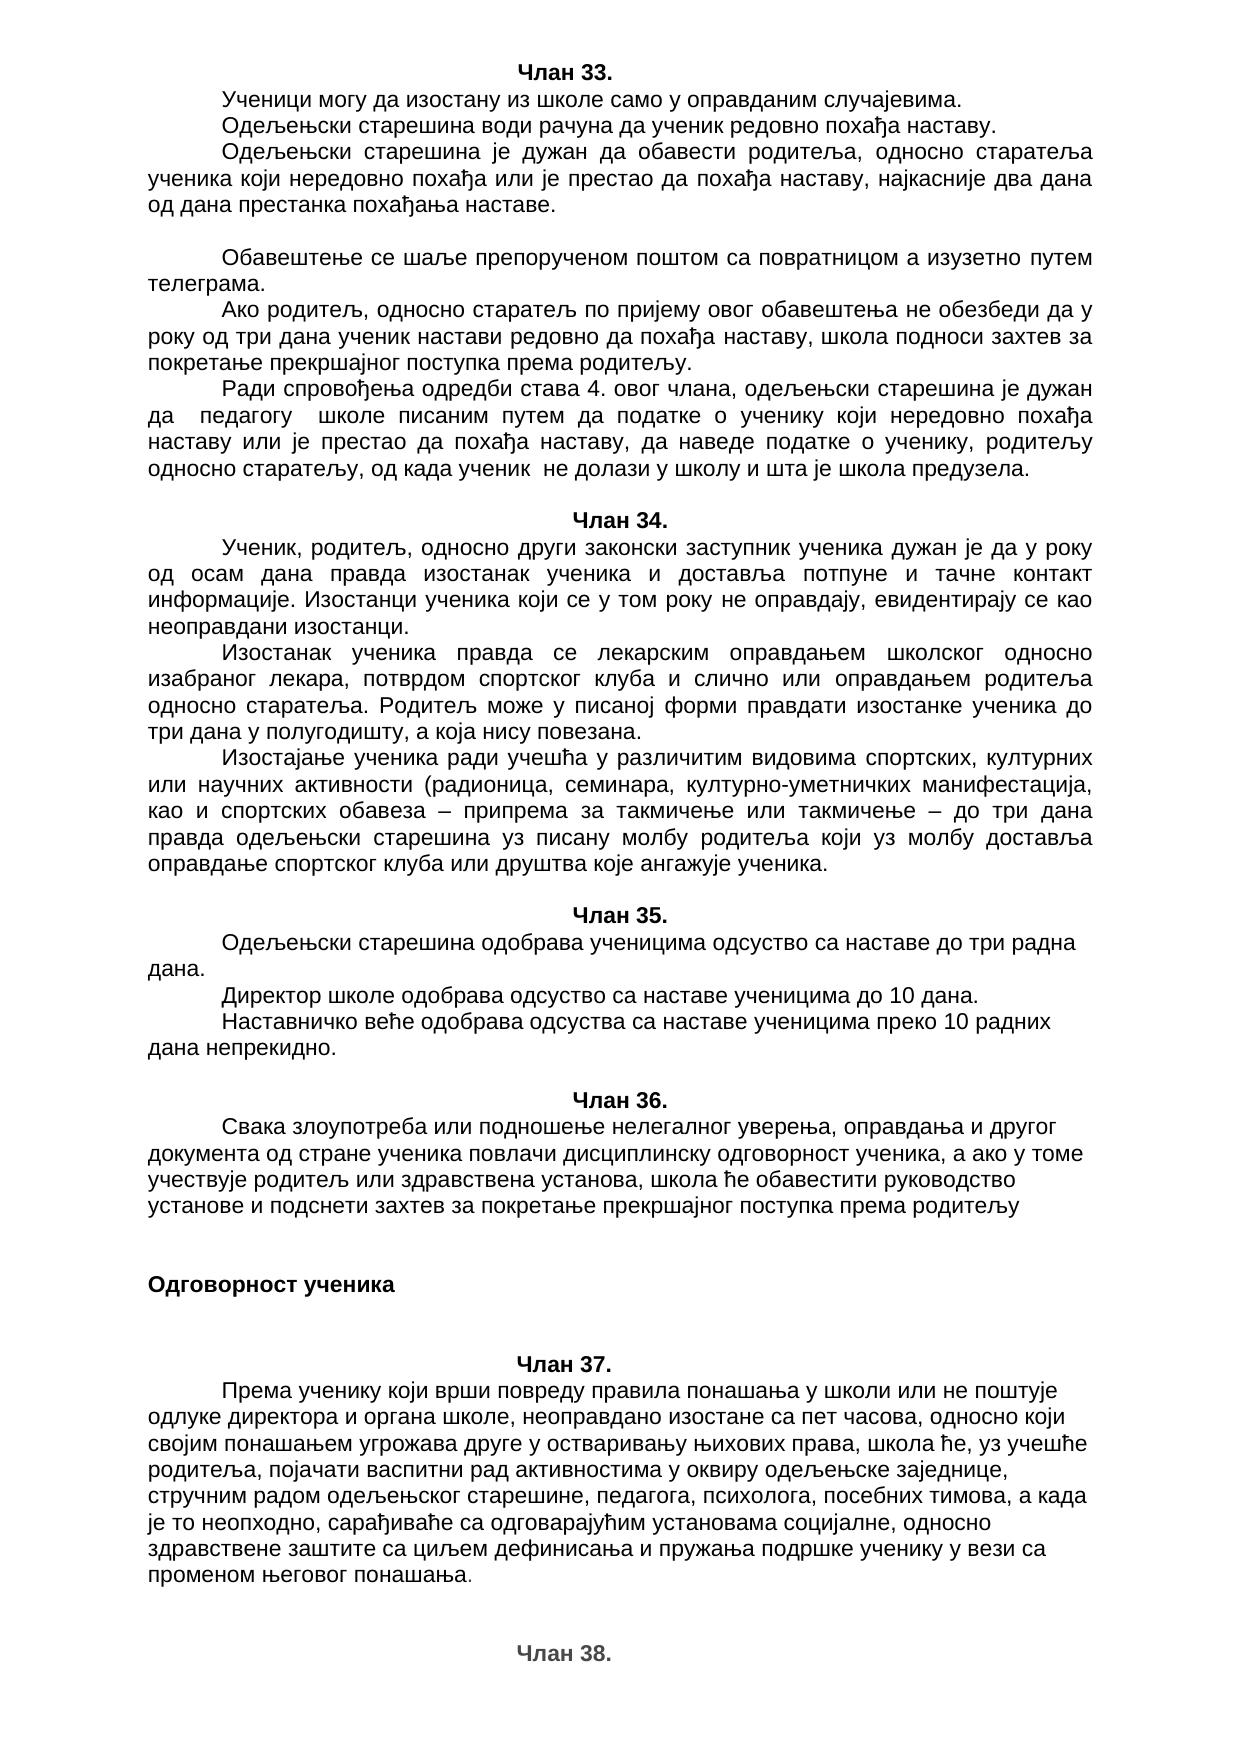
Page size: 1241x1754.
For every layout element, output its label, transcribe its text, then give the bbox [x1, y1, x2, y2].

text Изостанак ученика правда се лекарским оправдањем школског односно изабраног лекара, потврдом спортског клуба и слично или оправдањем родитеља односно старатеља. Родитељ може у писаној форми правдати изостанке ученика до три дана у полугодишту, а која нису повезана. [148, 639, 1093, 744]
text Одговорност ученика [148, 1271, 1093, 1298]
text Ученик, родитељ, односно други законски заступник ученика дужан је да у року од осам дана правда изостанак ученика и доставља потпуне и тачне контакт информације. Изостанци ученика који се у том року не оправдају, евидентирају се као неоправдани изостанци. [148, 533, 1093, 639]
text Ради спровођења одредби става 4. овог члана, одељењски старешина је дужан да педагогу школе писаним путем да податке о ученику који нередовно похађа наставу или је престао да похађа наставу, да наведе податке о ученику, родитељу односно старатељу, од када ученик не долази у школу и шта је школа предузела. [148, 375, 1093, 481]
text Ако родитељ, односно старатељ по пријему овог обавештења не обезбеди да у року од три дана ученик настави редовно да похађа наставу, школа подноси захтев за покретање прекршајног поступка према родитељу. [148, 296, 1093, 375]
text Члан 33. [148, 59, 1093, 86]
text Директор школе одобрава одсуство са наставе ученицима до 10 дана. [148, 982, 1093, 1008]
text Одељењски старешина води рачуна да ученик редовно похађа наставу. [148, 112, 1093, 138]
text Изостајање ученика ради учешћа у различитим видовима спортских, културних или научних активности (радионица, семинара, културно-уметничких манифестација, као и спортских обавеза – припрема за такмичење или такмичење – до три дана правда одељењски старешина уз писану молбу родитеља који уз молбу доставља оправдање спортског клуба или друштва које ангажује ученика. [148, 744, 1093, 876]
text Члан 38. [443, 1640, 1093, 1667]
text Члан 34. [148, 507, 1093, 533]
text Члан 36. [148, 1087, 1093, 1113]
text Члан 37. [148, 1351, 1093, 1377]
text Обавештење се шаље препорученом поштом са повратницом а изузетно путем телеграма. [148, 244, 1093, 296]
text Одељењски старешина одобрава ученицима одсуство са наставе до три радна дана. [148, 929, 1093, 982]
text Према ученику који врши повреду правила понашања у школи или не поштује одлуке директора и органа школе, неоправдано изостане са пет часова, односно који својим понашањем угрожава друге у остваривању њихових права, школа ће, уз учешће родитеља, појачати васпитни рад активностима у оквиру одељењске заједнице, стручним радом одељењског старешине, педагога, психолога, посебних тимова, а када је то неопходно, сарађиваће са одговарајућим установама социјалне, односно здравствене заштите са циљем дефинисања и пружања подршке ученику у вези са променом његовог понашања. [148, 1377, 1093, 1588]
text Ученици могу да изостану из школе само у оправданим случајевима. [148, 86, 1093, 112]
text Одељењски старешина је дужан да обавести родитеља, односно старатеља ученика који нередовно похађа или је престао да похађа наставу, најкасније два дана од дана престанка похађања наставе. [148, 138, 1093, 217]
text Наставничко веће одобрава одсуства са наставе ученицима преко 10 радних дана непрекидно. [148, 1008, 1093, 1061]
text Свака злоупотреба или подношење нелегалног уверења, оправдања и другог документа од стране ученика повлачи дисциплинску одговорност ученика, а ако у томе учествује родитељ или здравствена установа, школа ће обавестити руководство установе и подснети захтев за покретање прекршајног поступка према родитељу [148, 1113, 1093, 1219]
text Члан 35. [148, 902, 1093, 929]
